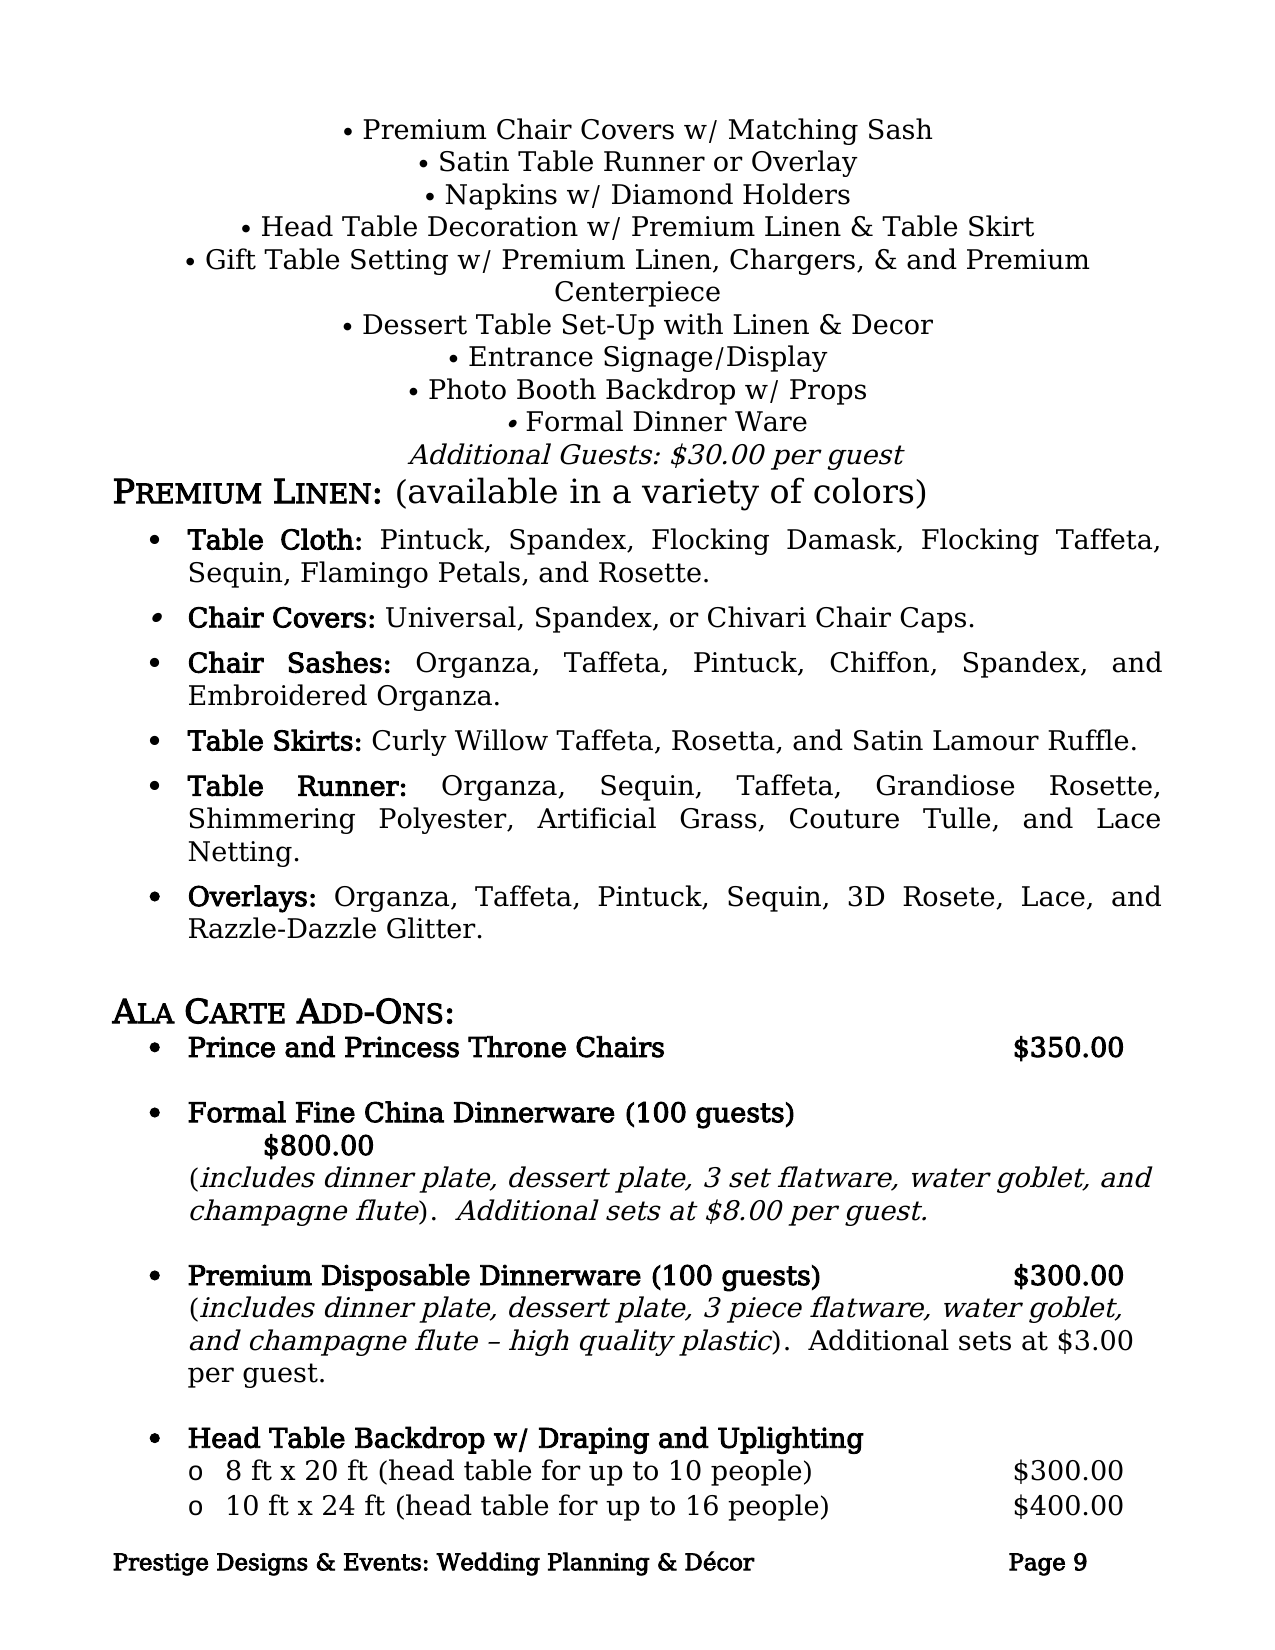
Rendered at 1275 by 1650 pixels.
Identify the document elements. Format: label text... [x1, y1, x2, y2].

list Formal Fine China Dinnerware (100 guests) $800.00 [150, 1095, 1162, 1161]
list Prince and Princess Throne Chairs $350.00 [150, 1030, 1162, 1063]
text • Head Table Decoration w/ Premium Linen & Table Skirt [112, 210, 1162, 242]
text • Formal Dinner Ware [150, 405, 1162, 437]
list (includes dinner plate, dessert plate, 3 piece flatware, water goblet, and champagne flute – high quality plastic). Additional sets at $3.00 per guest. [187, 1291, 1162, 1388]
text • Napkins w/ Diamond Holders [112, 177, 1162, 210]
list Chair Covers: Universal, Spandex, or Chivari Chair Caps. [150, 600, 1162, 633]
text • Dessert Table Set-Up with Linen & Decor [112, 307, 1162, 340]
text • Satin Table Runner or Overlay [112, 145, 1162, 177]
list Overlays: Organza, Taffeta, Pintuck, Sequin, 3D Rosete, Lace, and Razzle-Dazzle Glitter. [150, 879, 1162, 944]
text Premium Linen: (available in a variety of colors) [112, 470, 1162, 510]
text • Photo Booth Backdrop w/ Props [112, 372, 1162, 405]
list Chair Sashes: Organza, Taffeta, Pintuck, Chiffon, Spandex, and Embroidered Organza. [150, 646, 1162, 711]
list Table Skirts: Curly Willow Taffeta, Rosetta, and Satin Lamour Ruffle. [150, 723, 1162, 756]
text • Premium Chair Covers w/ Matching Sash [112, 112, 1162, 145]
list 8 ft x 20 ft (head table for up to 10 people) $300.00 [187, 1454, 1162, 1489]
list Head Table Backdrop w/ Draping and Uplighting [150, 1421, 1162, 1454]
list 10 ft x 24 ft (head table for up to 16 people) $400.00 [187, 1489, 1162, 1524]
list Table Runner: Organza, Sequin, Taffeta, Grandiose Rosette, Shimmering Polyester, Artificial Grass, Couture Tulle, and Lace Netting. [150, 769, 1162, 867]
list Table Cloth: Pintuck, Spandex, Flocking Damask, Flocking Taffeta, Sequin, Flamingo Petals, and Rosette. [150, 522, 1162, 588]
text • Entrance Signage/Display [112, 340, 1162, 372]
text Ala Carte Add-Ons: [112, 990, 1162, 1030]
list Premium Disposable Dinnerware (100 guests) $300.00 [150, 1258, 1162, 1291]
text • Gift Table Setting w/ Premium Linen, Chargers, & and Premium Centerpiece [112, 242, 1162, 307]
text Additional Guests: $30.00 per guest [150, 437, 1162, 470]
list (includes dinner plate, dessert plate, 3 set flatware, water goblet, and champagne flute). Additional sets at $8.00 per guest. [187, 1161, 1162, 1226]
